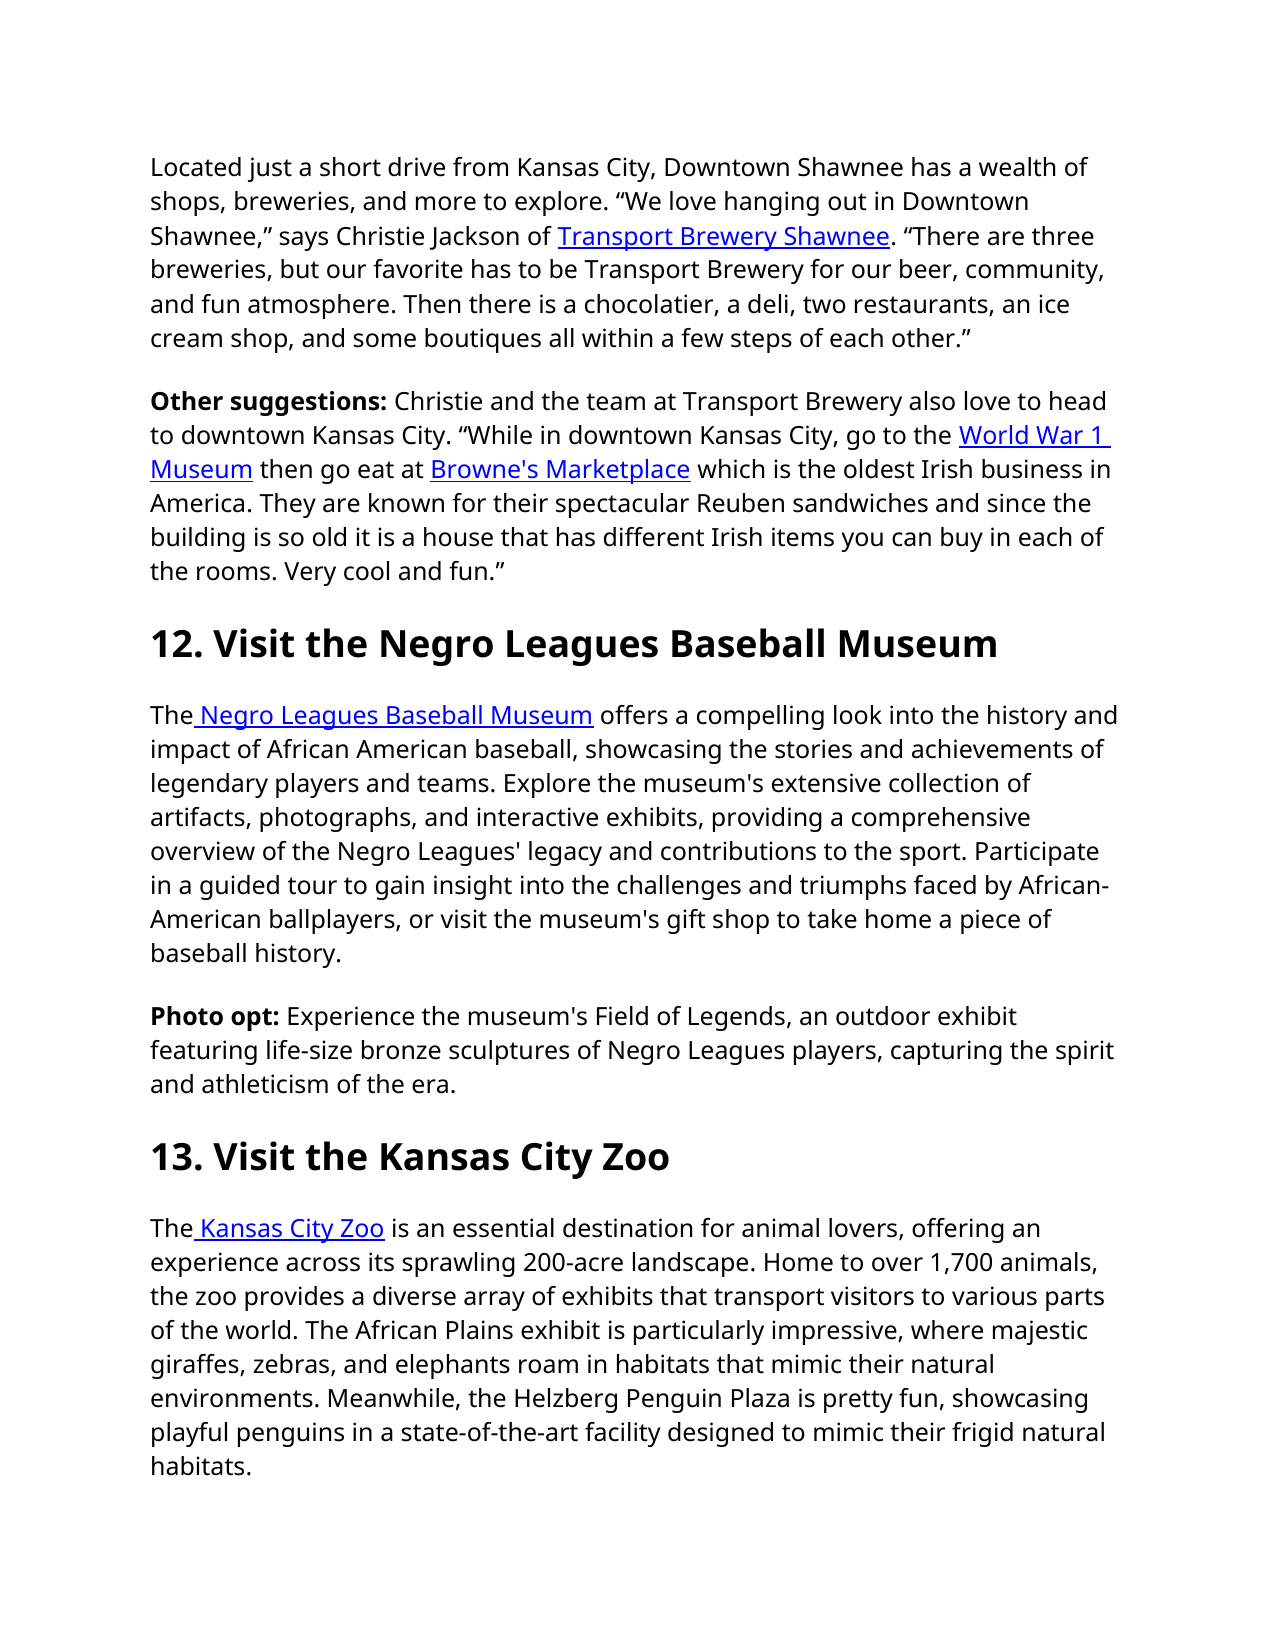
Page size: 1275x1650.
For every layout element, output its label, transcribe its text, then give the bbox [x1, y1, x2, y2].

text The Kansas City Zoo is an essential destination for animal lovers, offering an experience across its sprawling 200-acre landscape. Home to over 1,700 animals, the zoo provides a diverse array of exhibits that transport visitors to various parts of the world. The African Plains exhibit is particularly impressive, where majestic giraffes, zebras, and elephants roam in habitats that mimic their natural environments. Meanwhile, the Helzberg Penguin Plaza is pretty fun, showcasing playful penguins in a state-of-the-art facility designed to mimic their frigid natural habitats. [150, 1211, 1125, 1483]
subtitle 13. Visit the Kansas City Zoo [150, 1130, 1125, 1181]
text Photo opt: Experience the museum's Field of Legends, an outdoor exhibit featuring life-size bronze sculptures of Negro Leagues players, capturing the spirit and athleticism of the era. [150, 999, 1125, 1101]
text The Negro Leagues Baseball Museum offers a compelling look into the history and impact of African American baseball, showcasing the stories and achievements of legendary players and teams. Explore the museum's extensive collection of artifacts, photographs, and interactive exhibits, providing a comprehensive overview of the Negro Leagues' legacy and contributions to the sport. Participate in a guided tour to gain insight into the challenges and triumphs faced by African-American ballplayers, or visit the museum's gift shop to take home a piece of baseball history. [150, 697, 1125, 970]
text Located just a short drive from Kansas City, Downtown Shawnee has a wealth of shops, breweries, and more to explore. “We love hanging out in Downtown Shawnee,” says Christie Jackson of Transport Brewery Shawnee. “There are three breweries, but our favorite has to be Transport Brewery for our beer, community, and fun atmosphere. Then there is a chocolatier, a deli, two restaurants, an ice cream shop, and some boutiques all within a few steps of each other.” [150, 150, 1125, 354]
text Other suggestions: Christie and the team at Transport Brewery also love to head to downtown Kansas City. “While in downtown Kansas City, go to the World War 1 Museum then go eat at Browne's Marketplace which is the oldest Irish business in America. They are known for their spectacular Reuben sandwiches and since the building is so old it is a house that has different Irish items you can buy in each of the rooms. Very cool and fun.” [150, 383, 1125, 588]
subtitle 12. Visit the Negro Leagues Baseball Museum [150, 617, 1125, 668]
